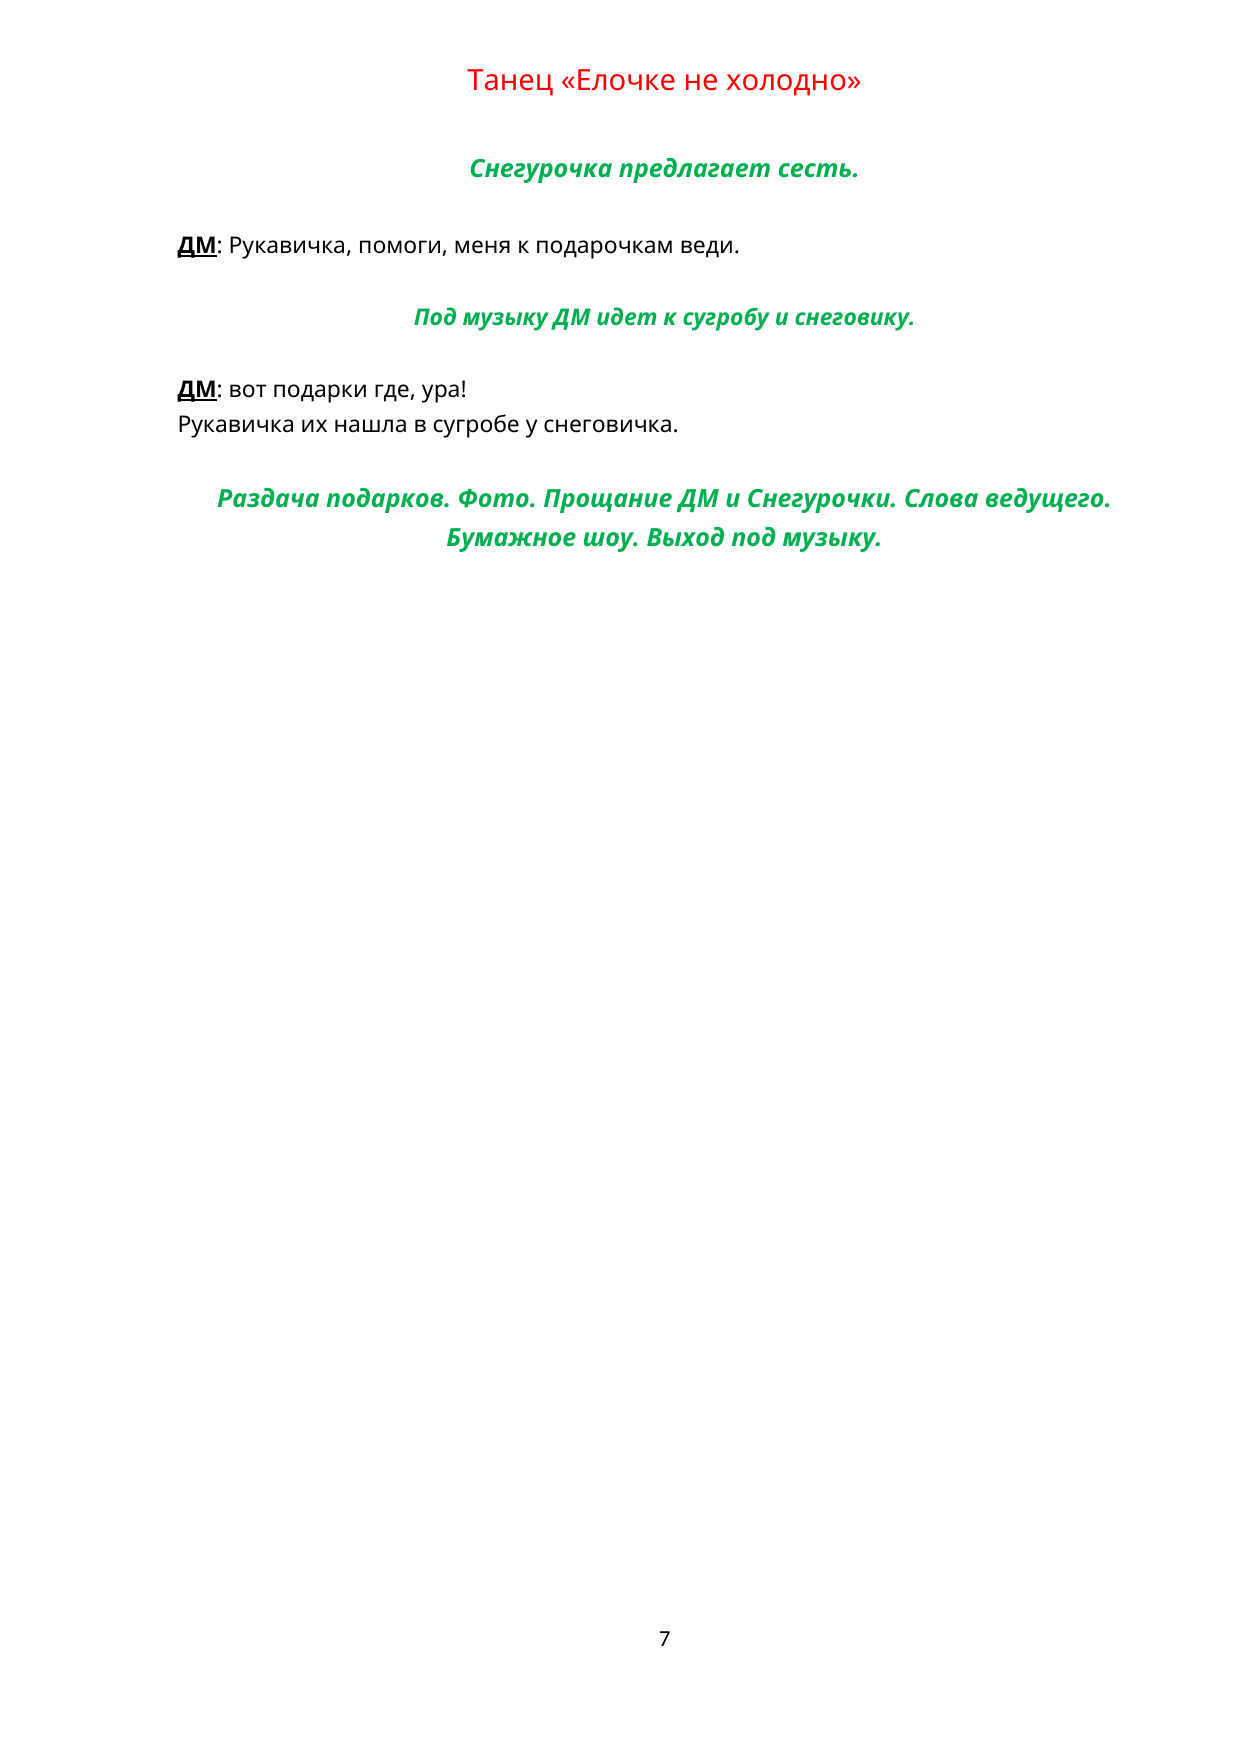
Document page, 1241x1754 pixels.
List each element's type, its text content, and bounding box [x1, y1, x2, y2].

text Под музыку ДМ идет к сугробу и снеговику. [177, 301, 1152, 332]
text Раздача подарков. Фото. Прощание ДМ и Снегурочки. Слова ведущего. Бумажное шоу. Выход под музыку. [177, 480, 1152, 553]
text Снегурочка предлагает сесть. [177, 150, 1152, 184]
text Танец «Елочке не холодно» [177, 59, 1152, 99]
text Рукавичка их нашла в сугробе у снеговичка. [177, 408, 1152, 440]
text ДМ: вот подарки где, ура! [177, 372, 1152, 404]
text ДМ: Рукавичка, помоги, меня к подарочкам веди. [177, 229, 1152, 260]
